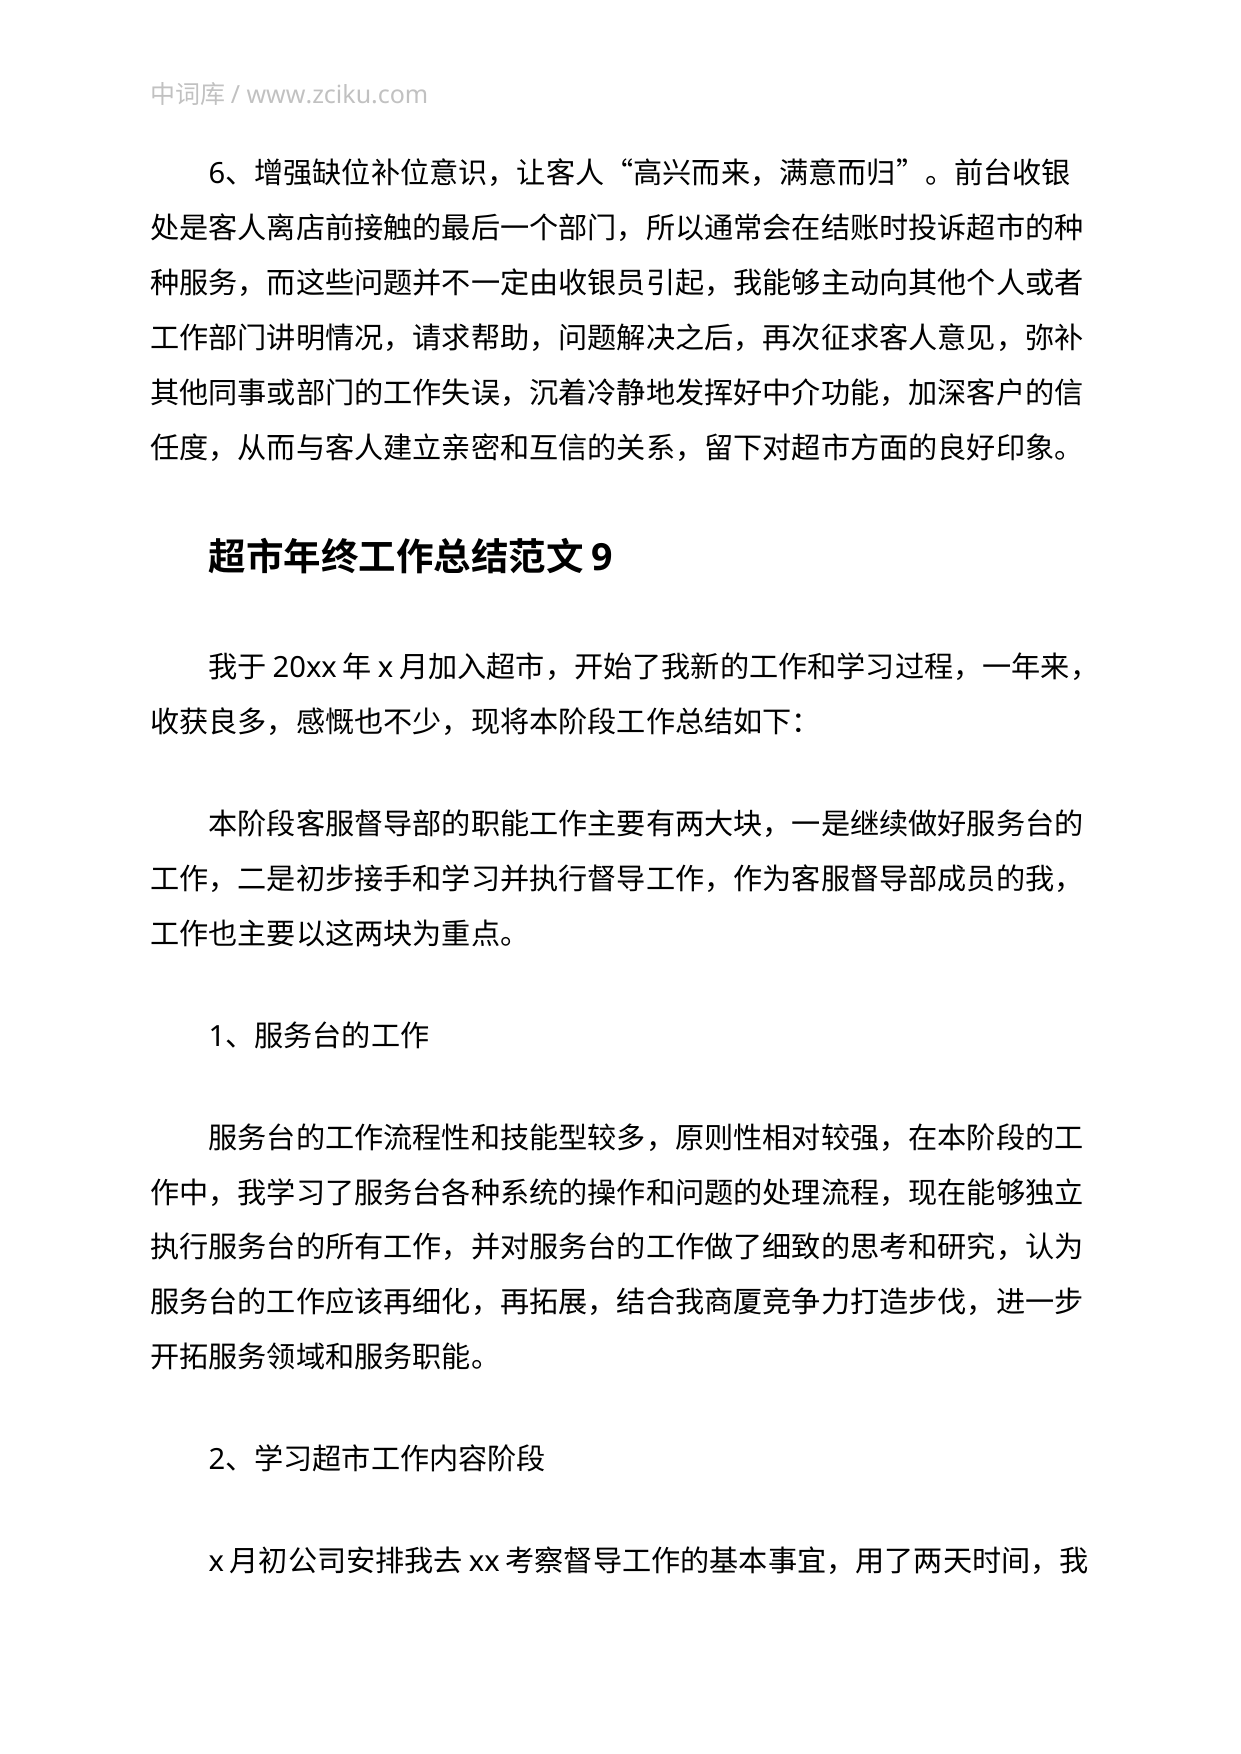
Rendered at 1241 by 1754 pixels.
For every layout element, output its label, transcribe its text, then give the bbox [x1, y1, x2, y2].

text 6、增强缺位补位意识，让客人“高兴而来，满意而归”。前台收银处是客人离店前接触的最后一个部门，所以通常会在结账时投诉超市的种种服务，而这些问题并不一定由收银员引起，我能够主动向其他个人或者工作部门讲明情况，请求帮助，问题解决之后，再次征求客人意见，弥补其他同事或部门的工作失误，沉着冷静地发挥好中介功能，加深客户的信任度，从而与客人建立亲密和互信的关系，留下对超市方面的良好印象。 [150, 150, 1090, 467]
text 1、服务台的工作 [150, 1012, 1090, 1055]
text 超市年终工作总结范文9 [150, 526, 1090, 581]
text 服务台的工作流程性和技能型较多，原则性相对较强，在本阶段的工作中，我学习了服务台各种系统的操作和问题的处理流程，现在能够独立执行服务台的所有工作，并对服务台的工作做了细致的思考和研究，认为服务台的工作应该再细化，再拓展，结合我商厦竞争力打造步伐，进一步开拓服务领域和服务职能。 [150, 1114, 1090, 1376]
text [150, 1538, 1090, 1580]
text 我于20xx年x月加入超市，开始了我新的工作和学习过程，一年来，收获良多，感慨也不少，现将本阶段工作总结如下： [150, 644, 1090, 741]
text 本阶段客服督导部的职能工作主要有两大块，一是继续做好服务台的工作，二是初步接手和学习并执行督导工作，作为客服督导部成员的我，工作也主要以这两块为重点。 [150, 801, 1090, 953]
text 2、学习超市工作内容阶段 [150, 1436, 1090, 1478]
